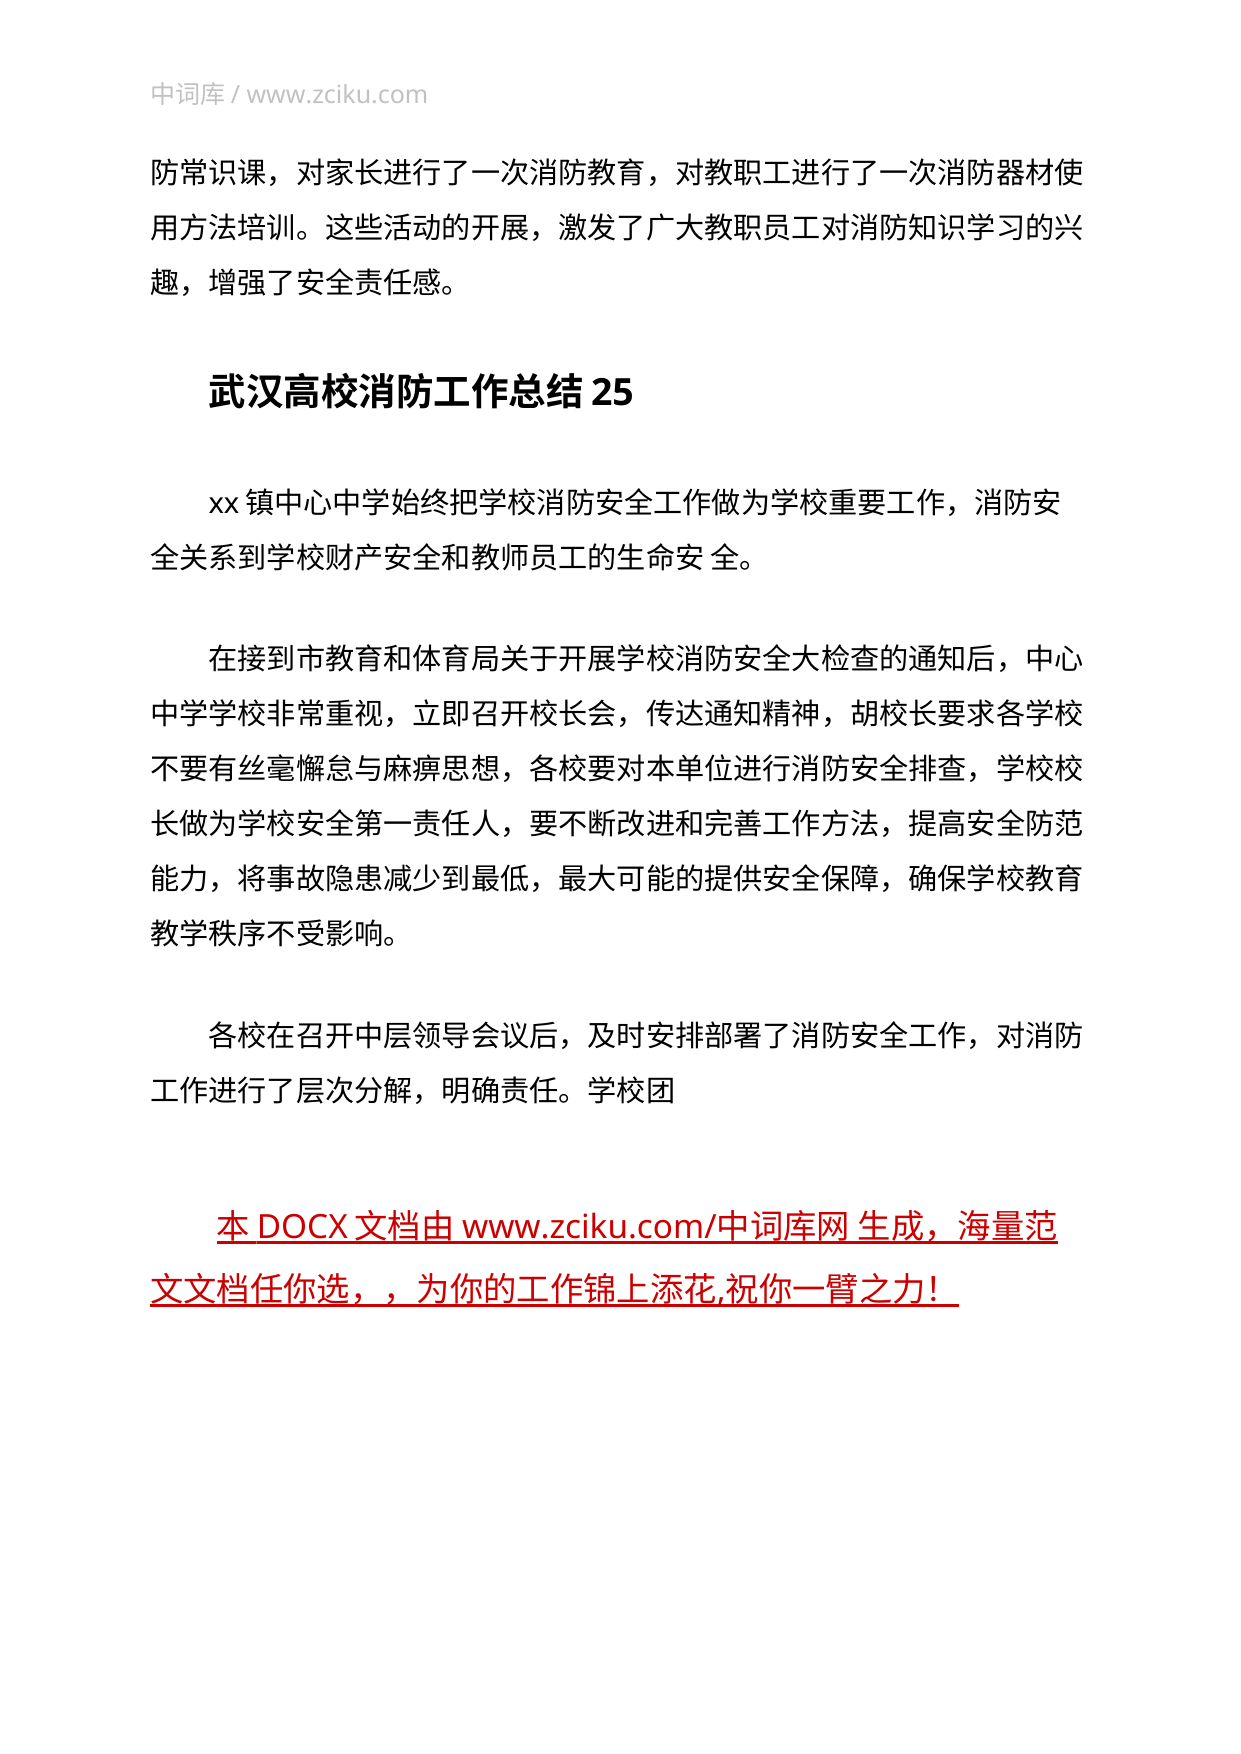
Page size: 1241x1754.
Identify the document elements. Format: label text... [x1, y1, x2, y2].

text 武汉高校消防工作总结25 [150, 362, 1090, 416]
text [150, 150, 1090, 302]
text xx镇中心中学始终把学校消防安全工作做为学校重要工作，消防安全关系到学校财产安全和教师员工的生命安 全。 [150, 479, 1090, 576]
text 各校在召开中层领导会议后，及时安排部署了消防安全工作，对消防工作进行了层次分解，明确责任。学校团 [150, 1012, 1090, 1109]
text 在接到市教育和体育局关于开展学校消防安全大检查的通知后，中心中学学校非常重视，立即召开校长会，传达通知精神，胡校长要求各学校不要有丝毫懈怠与麻痹思想，各校要对本单位进行消防安全排查，学校校长做为学校安全第一责任人，要不断改进和完善工作方法，提高安全防范能力，将事故隐患减少到最低，最大可能的提供安全保障，确保学校教育教学秩序不受影响。 [150, 636, 1090, 953]
text 本DOCX文档由 www.zciku.com/中词库网 生成，海量范文文档任你选，，为你的工作锦上添花,祝你一臂之力！ [150, 1200, 1090, 1311]
